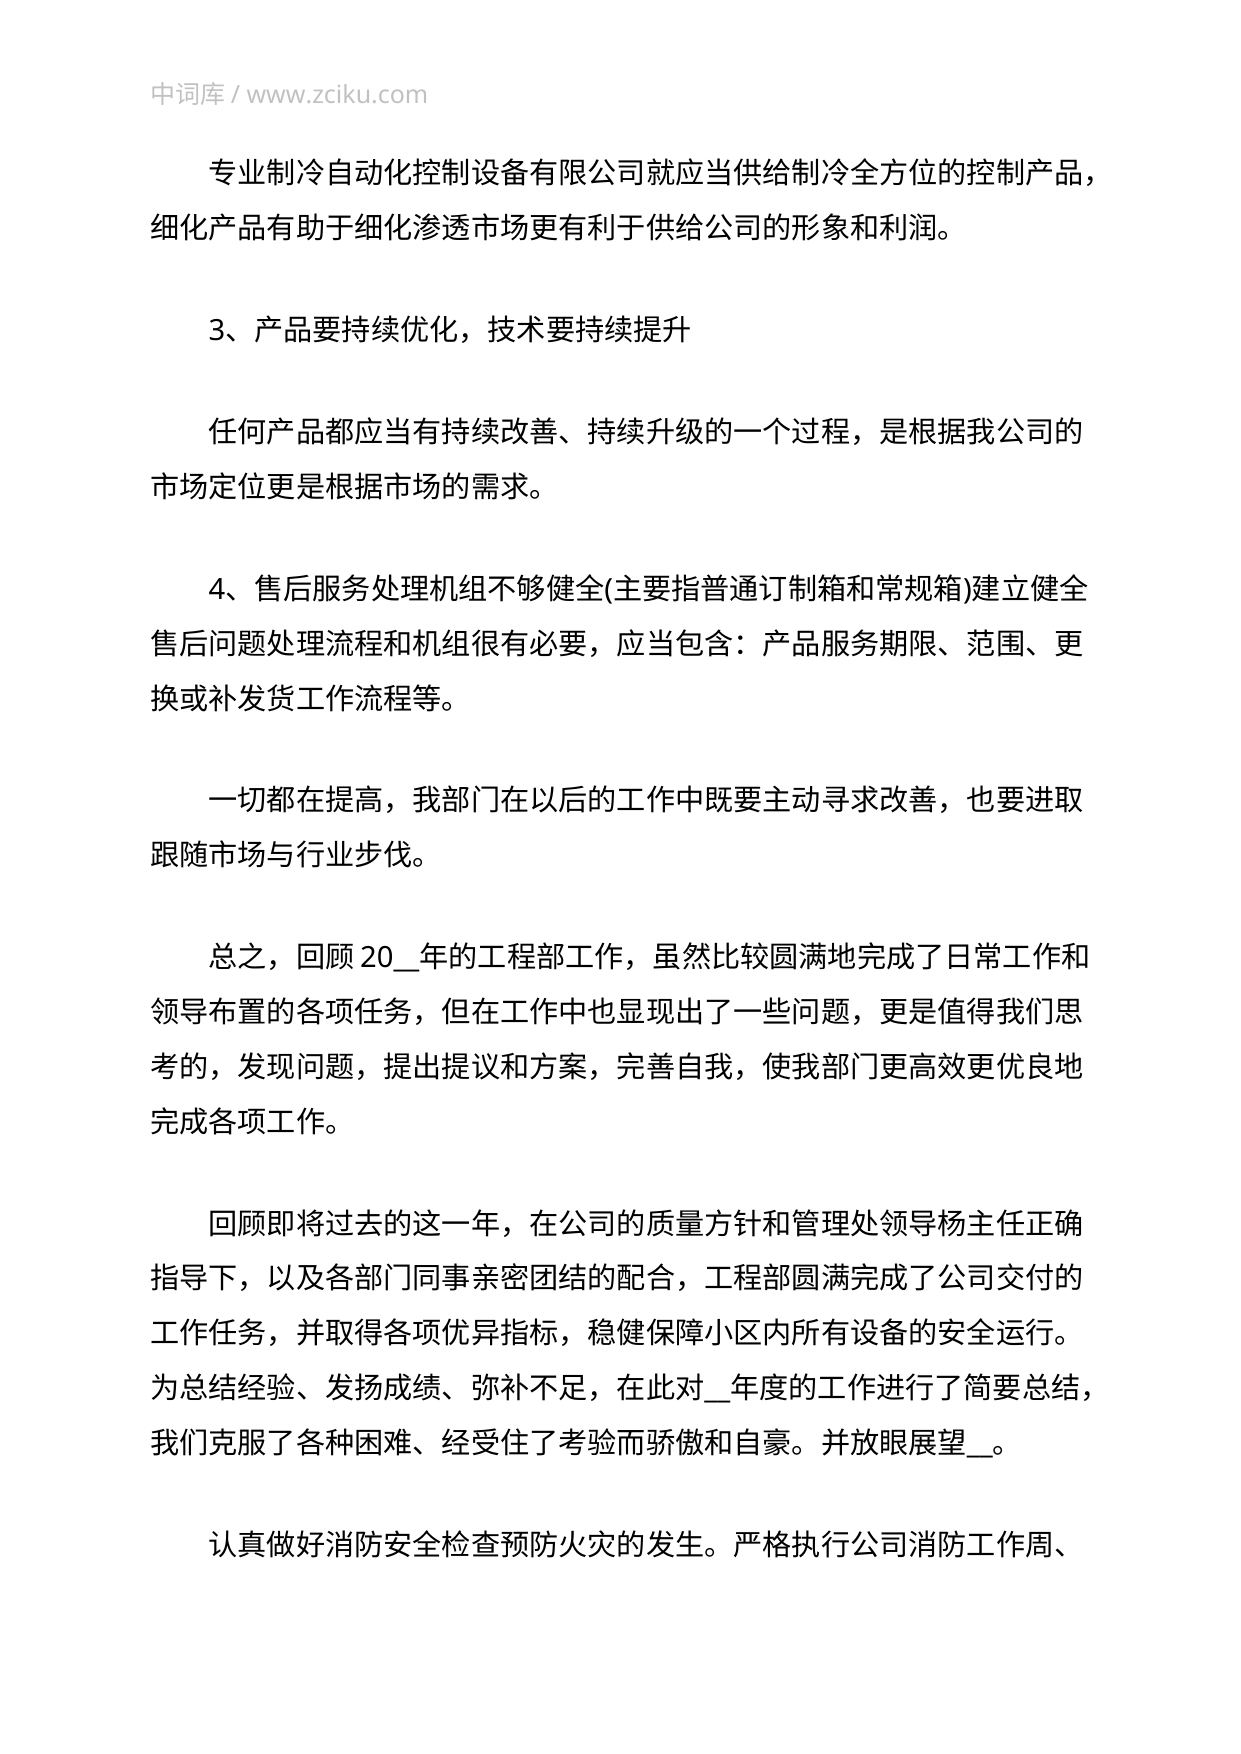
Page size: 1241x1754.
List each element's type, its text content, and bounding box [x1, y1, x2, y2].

text 一切都在提高，我部门在以后的工作中既要主动寻求改善，也要进取跟随市场与行业步伐。 [150, 777, 1090, 874]
text 专业制冷自动化控制设备有限公司就应当供给制冷全方位的控制产品，细化产品有助于细化渗透市场更有利于供给公司的形象和利润。 [150, 150, 1090, 247]
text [150, 1522, 1090, 1564]
text 4、售后服务处理机组不够健全(主要指普通订制箱和常规箱)建立健全售后问题处理流程和机组很有必要，应当包含：产品服务期限、范围、更换或补发货工作流程等。 [150, 565, 1090, 717]
text 回顾即将过去的这一年，在公司的质量方针和管理处领导杨主任正确指导下，以及各部门同事亲密团结的配合，工程部圆满完成了公司交付的工作任务，并取得各项优异指标，稳健保障小区内所有设备的安全运行。为总结经验、发扬成绩、弥补不足，在此对__年度的工作进行了简要总结，我们克服了各种困难、经受住了考验而骄傲和自豪。并放眼展望__。 [150, 1200, 1090, 1462]
text 总之，回顾20__年的工程部工作，虽然比较圆满地完成了日常工作和领导布置的各项任务，但在工作中也显现出了一些问题，更是值得我们思考的，发现问题，提出提议和方案，完善自我，使我部门更高效更优良地完成各项工作。 [150, 934, 1090, 1141]
text 3、产品要持续优化，技术要持续提升 [150, 307, 1090, 349]
text 任何产品都应当有持续改善、持续升级的一个过程，是根据我公司的市场定位更是根据市场的需求。 [150, 409, 1090, 506]
